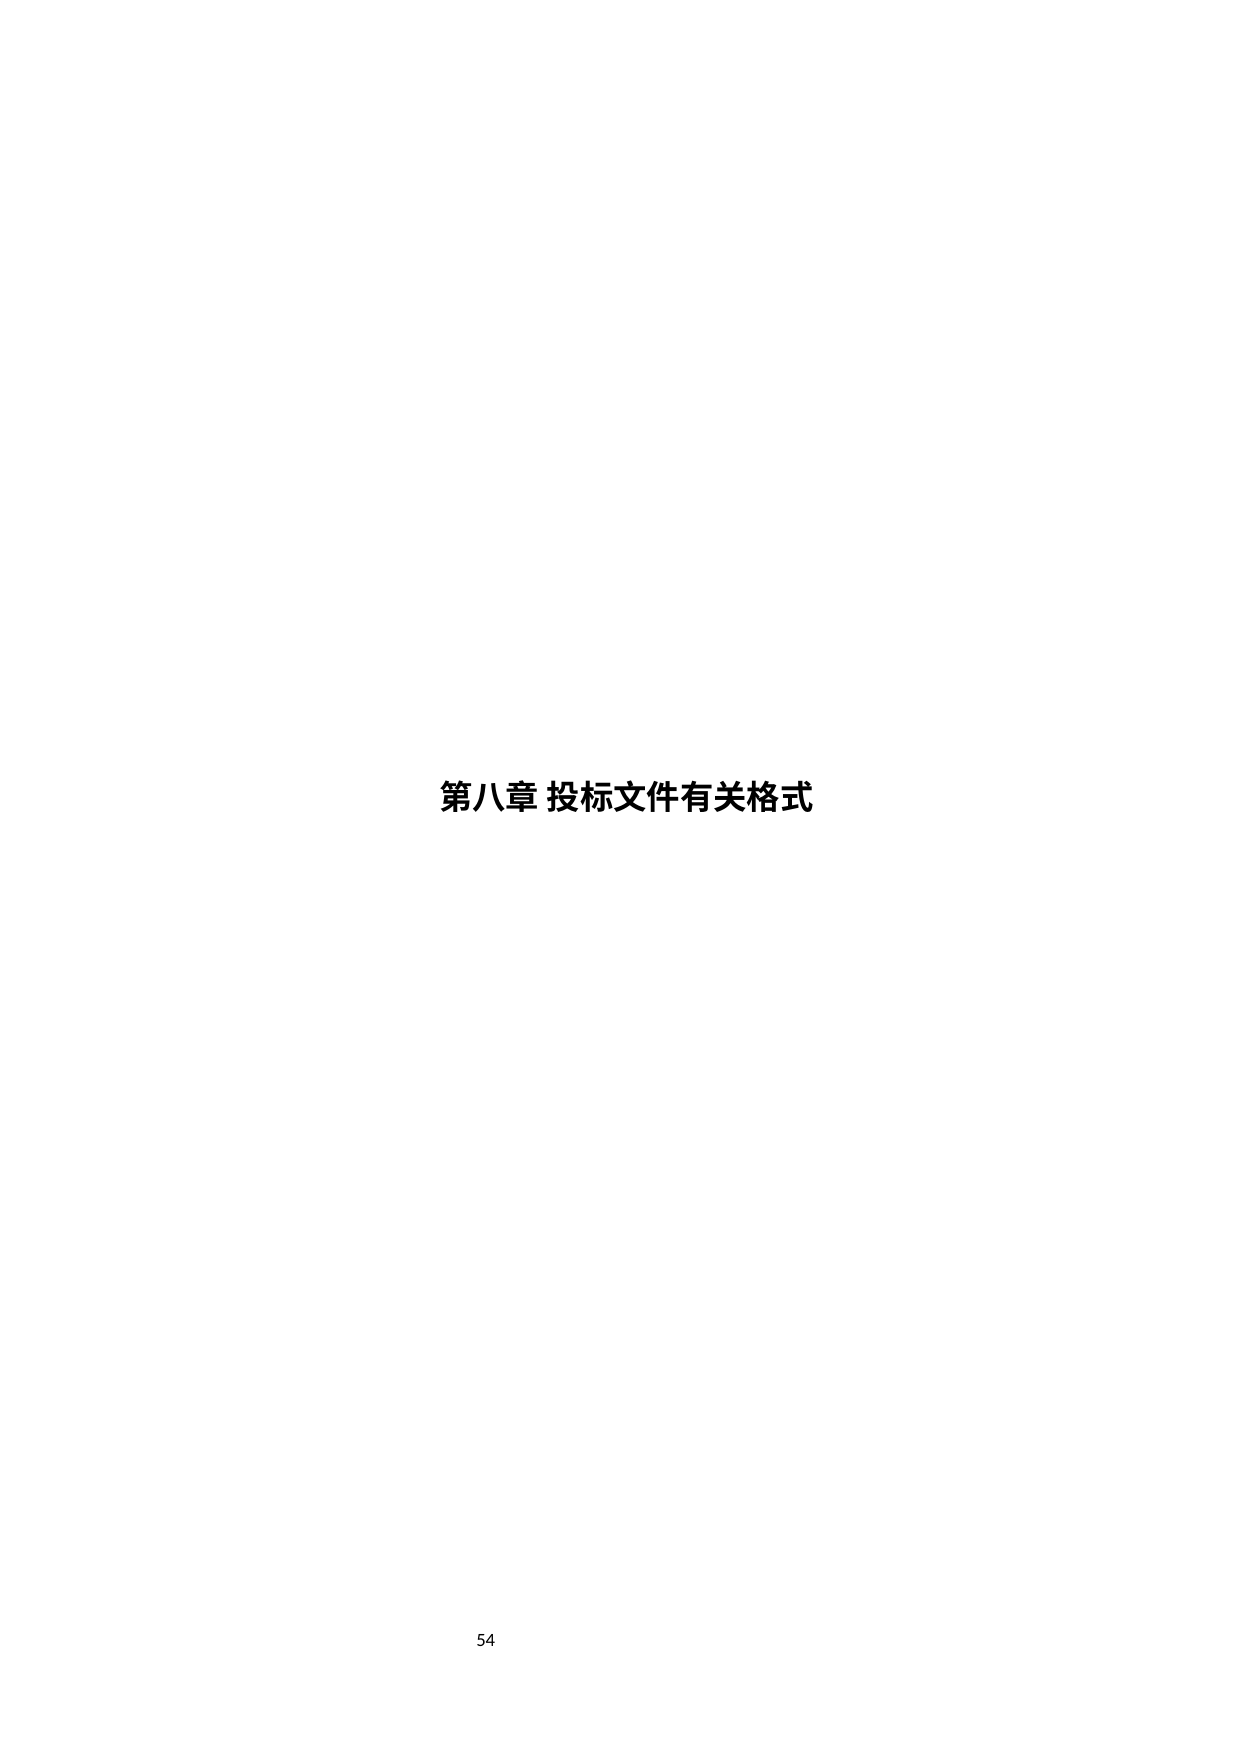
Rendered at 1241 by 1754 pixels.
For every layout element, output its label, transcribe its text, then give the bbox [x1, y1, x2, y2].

text 第八章 投标文件有关格式 [165, 763, 1087, 828]
